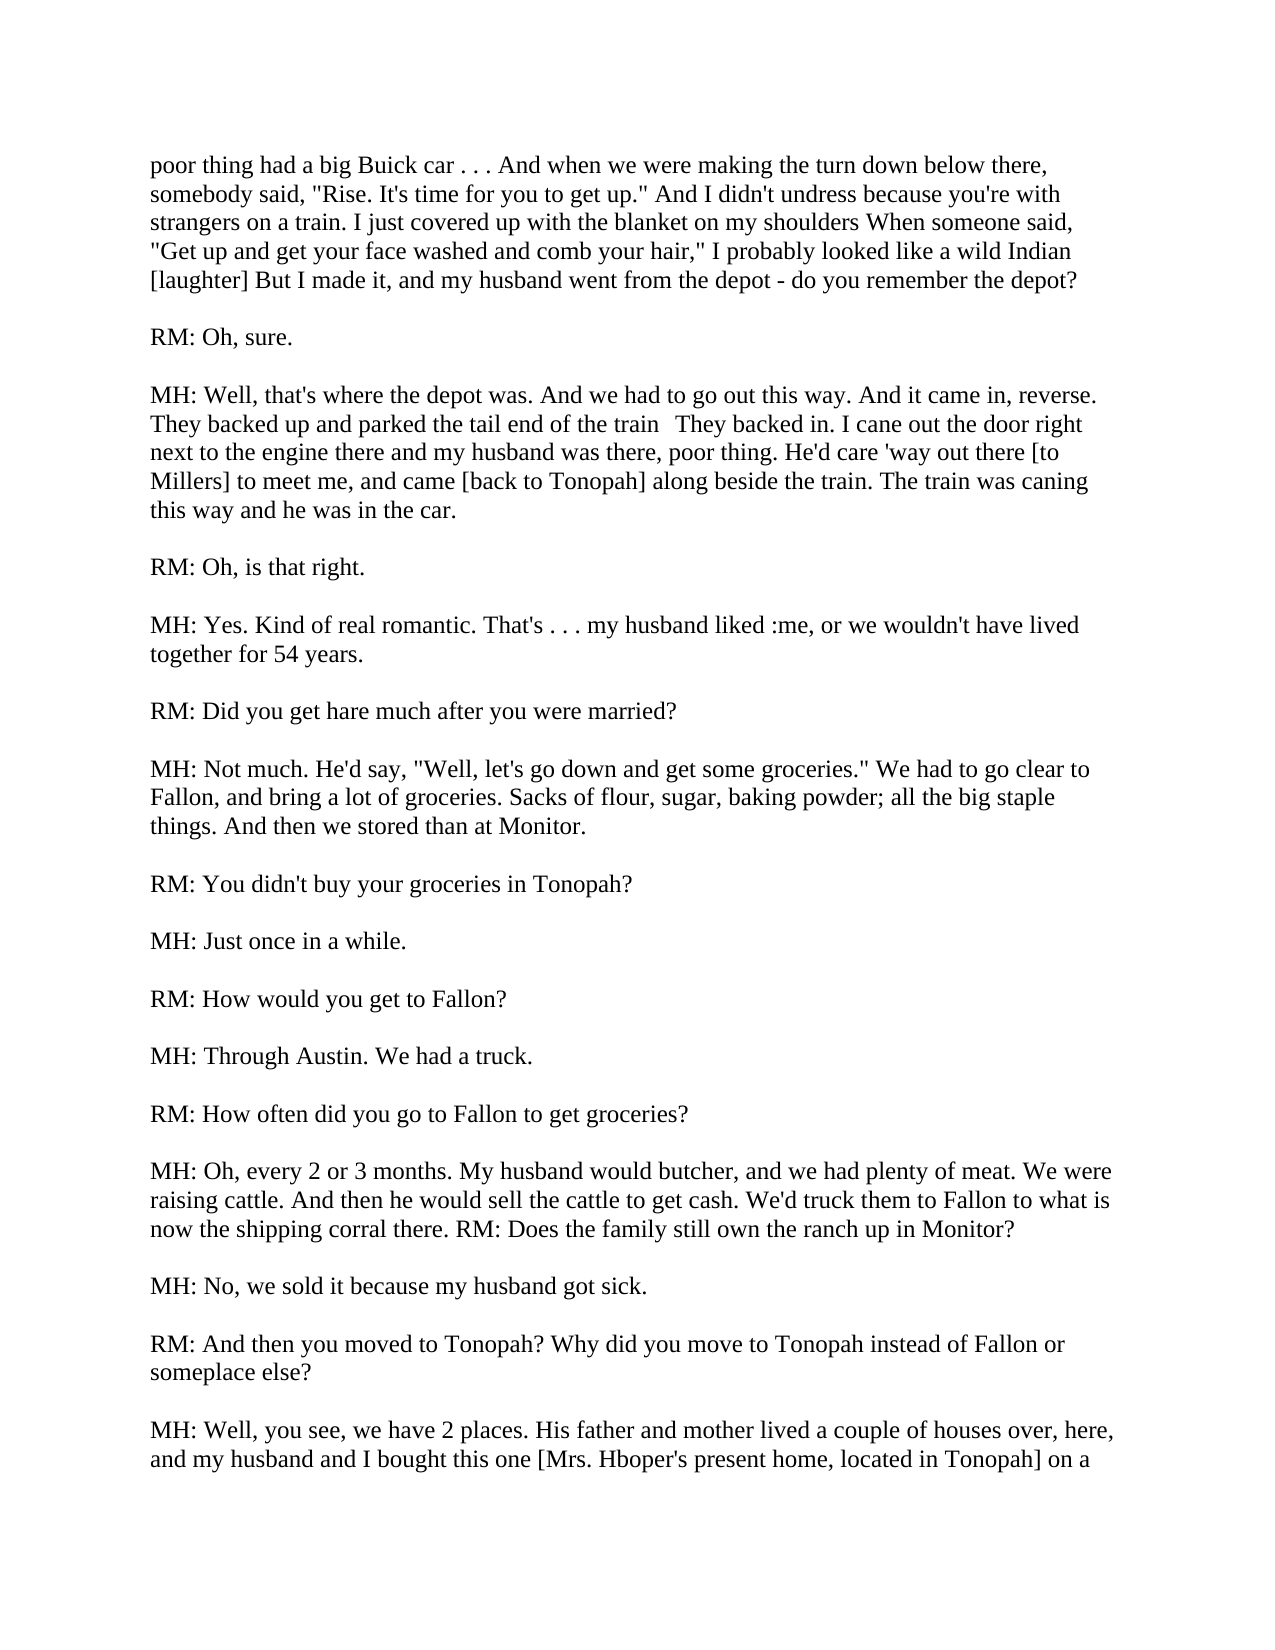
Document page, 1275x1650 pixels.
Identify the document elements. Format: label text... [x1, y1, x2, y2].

text RM: Did you get hare much after you were married? [150, 696, 1125, 725]
text RM: Oh, sure. [150, 322, 1125, 351]
text MH: Through Austin. We had a truck. [150, 1041, 1125, 1070]
text MH: Not much. He'd say, "Well, let's go down and get some groceries." We had to go clear to Fallon, and bring a lot of groceries. Sacks of flour, sugar, baking powder; all the big staple things. And then we stored than at Monitor. [150, 754, 1125, 840]
text RM: Oh, is that right. [150, 552, 1125, 581]
text MH: Well, that's where the depot was. And we had to go out this way. And it came in, reverse. They backed up and parked the tail end of the train They backed in. I cane out the door right next to the engine there and my husband was there, poor thing. He'd care 'way out there [to Millers] to meet me, and came [back to Tonopah] along beside the train. The train was caning this way and he was in the car. [150, 380, 1125, 524]
text MH: Just once in a while. [150, 926, 1125, 955]
text MH: No, we sold it because my husband got sick. [150, 1271, 1125, 1300]
text RM: You didn't buy your groceries in Tonopah? [150, 869, 1125, 897]
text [150, 150, 1125, 294]
text MH: Oh, every 2 or 3 months. My husband would butcher, and we had plenty of meat. We were raising cattle. And then he would sell the cattle to get cash. We'd truck them to Fallon to what is now the shipping corral there. RM: Does the family still own the ranch up in Monitor? [150, 1156, 1125, 1242]
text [150, 1415, 1125, 1472]
text RM: How would you get to Fallon? [150, 984, 1125, 1012]
text RM: And then you moved to Tonopah? Why did you move to Tonopah instead of Fallon or someplace else? [150, 1329, 1125, 1386]
text RM: How often did you go to Fallon to get groceries? [150, 1099, 1125, 1127]
text MH: Yes. Kind of real romantic. That's . . . my husband liked :me, or we wouldn't have lived together for 54 years. [150, 610, 1125, 667]
